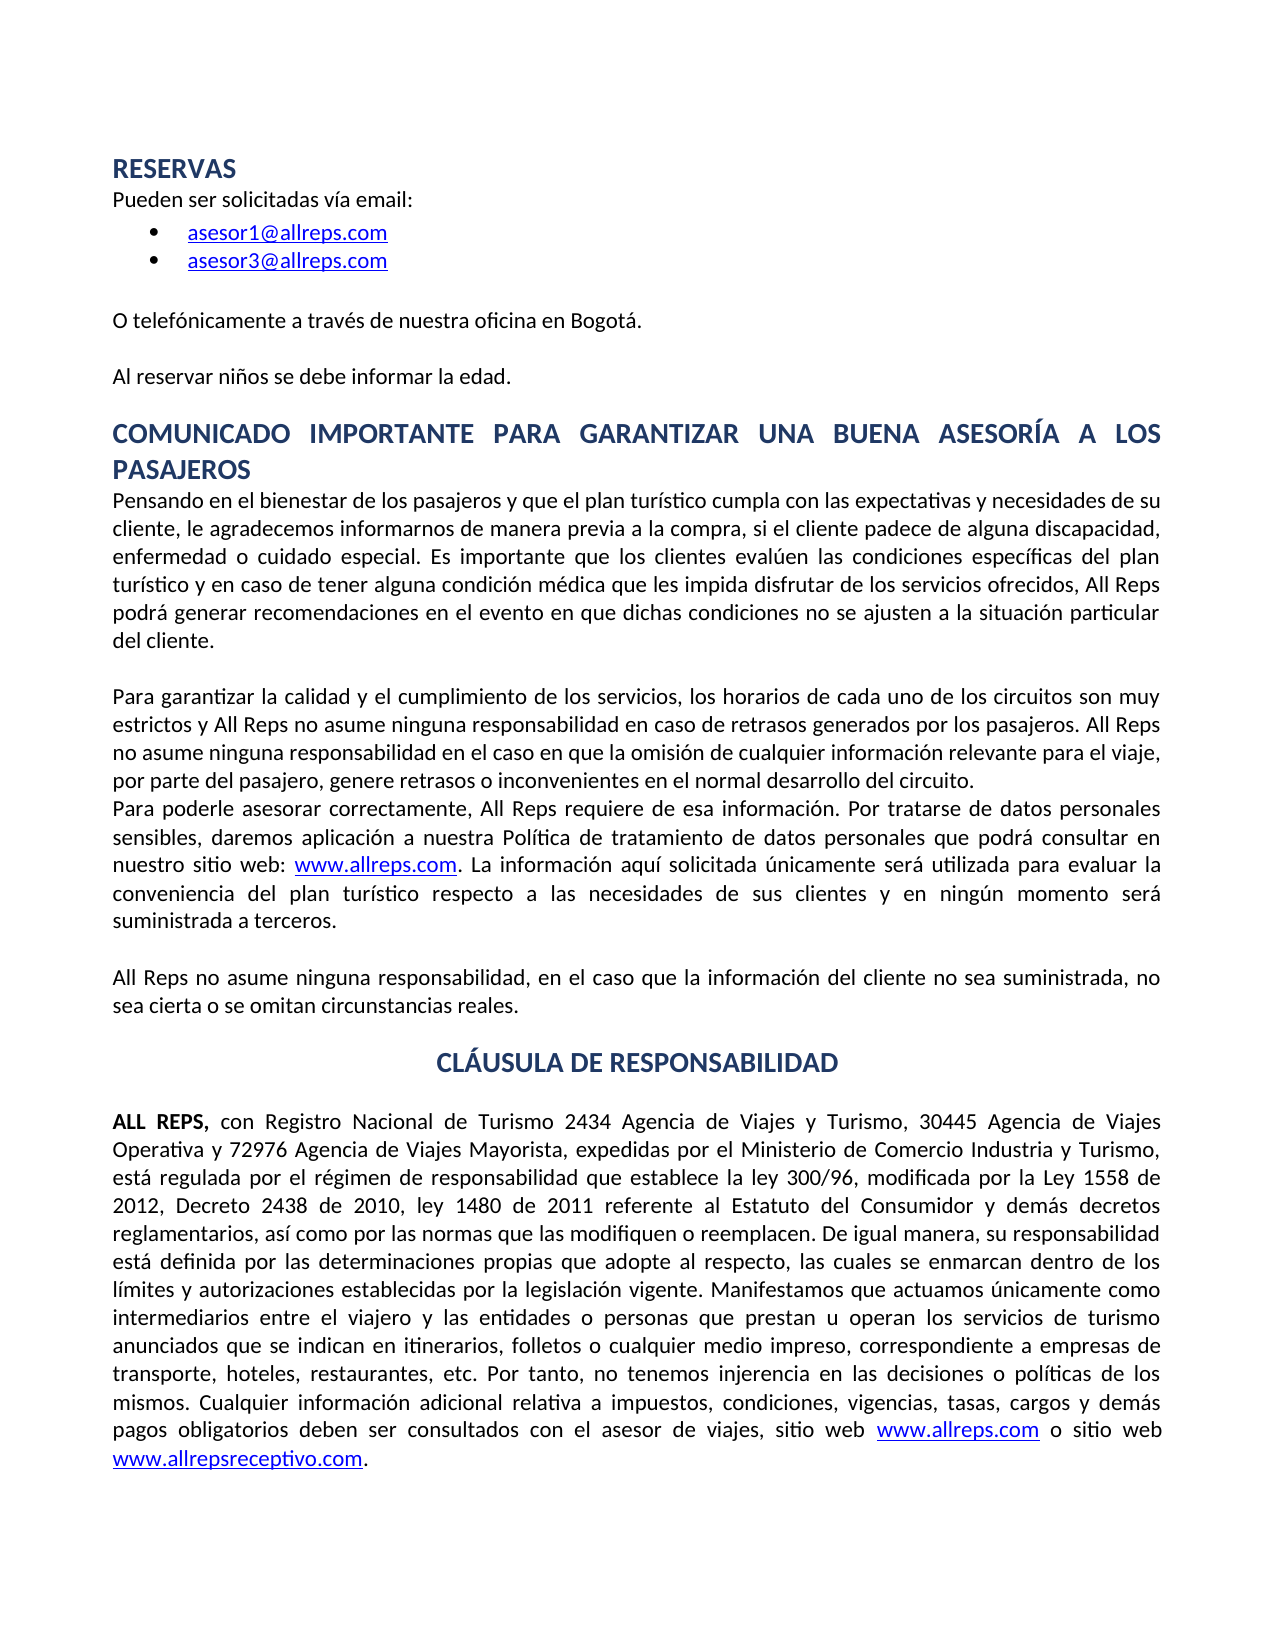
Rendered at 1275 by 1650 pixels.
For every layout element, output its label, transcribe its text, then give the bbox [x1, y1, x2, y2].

text COMUNICADO IMPORTANTE PARA GARANTIZAR UNA BUENA ASESORÍA A LOS PASAJEROS [112, 415, 1162, 486]
text Para poderle asesorar correctamente, All Reps requiere de esa información. Por tratarse de datos personales sensibles, daremos aplicación a nuestra Política de tratamiento de datos personales que podrá consultar en nuestro sitio web: www.allreps.com. La información aquí solicitada únicamente será utilizada para evaluar la conveniencia del plan turístico respecto a las necesidades de sus clientes y en ningún momento será suministrada a terceros. [112, 794, 1162, 935]
text All Reps no asume ninguna responsabilidad, en el caso que la información del cliente no sea suministrada, no sea cierta o se omitan circunstancias reales. [112, 963, 1162, 1019]
text RESERVAS [112, 150, 1162, 186]
text ALL REPS, con Registro Nacional de Turismo 2434 Agencia de Viajes y Turismo, 30445 Agencia de Viajes Operativa y 72976 Agencia de Viajes Mayorista, expedidas por el Ministerio de Comercio Industria y Turismo, está regulada por el régimen de responsabilidad que establece la ley 300/96, modificada por la Ley 1558 de 2012, Decreto 2438 de 2010, ley 1480 de 2011 referente al Estatuto del Consumidor y demás decretos reglamentarios, así como por las normas que las modifiquen o reemplacen. De igual manera, su responsabilidad está definida por las determinaciones propias que adopte al respecto, las cuales se enmarcan dentro de los límites y autorizaciones establecidas por la legislación vigente. Manifestamos que actuamos únicamente como intermediarios entre el viajero y las entidades o personas que prestan u operan los servicios de turismo anunciados que se indican en itinerarios, folletos o cualquier medio impreso, correspondiente a empresas de transporte, hoteles, restaurantes, etc. Por tanto, no tenemos injerencia en las decisiones o políticas de los mismos. Cualquier información adicional relativa a impuestos, condiciones, vigencias, tasas, cargos y demás pagos obligatorios deben ser consultados con el asesor de viajes, sitio web www.allreps.com o sitio web www.allrepsreceptivo.com. [112, 1107, 1162, 1472]
text Al reservar niños se debe informar la edad. [112, 362, 1162, 390]
text asesor1@allreps.com [150, 218, 1162, 246]
text Pensando en el bienestar de los pasajeros y que el plan turístico cumpla con las expectativas y necesidades de su cliente, le agradecemos informarnos de manera previa a la compra, si el cliente padece de alguna discapacidad, enfermedad o cuidado especial. Es importante que los clientes evalúen las condiciones específicas del plan turístico y en caso de tener alguna condición médica que les impida disfrutar de los servicios ofrecidos, All Reps podrá generar recomendaciones en el evento en que dichas condiciones no se ajusten a la situación particular del cliente. [112, 486, 1162, 654]
text Para garantizar la calidad y el cumplimiento de los servicios, los horarios de cada uno de los circuitos son muy estrictos y All Reps no asume ninguna responsabilidad en caso de retrasos generados por los pasajeros. All Reps no asume ninguna responsabilidad en el caso en que la omisión de cualquier información relevante para el viaje, por parte del pasajero, genere retrasos o inconvenientes en el normal desarrollo del circuito. [112, 682, 1162, 794]
text CLÁUSULA DE RESPONSABILIDAD [112, 1044, 1162, 1079]
text O telefónicamente a través de nuestra oficina en Bogotá. [112, 306, 1162, 334]
text Pueden ser solicitadas vía email: [112, 186, 1162, 214]
text asesor3@allreps.com [150, 246, 1162, 274]
